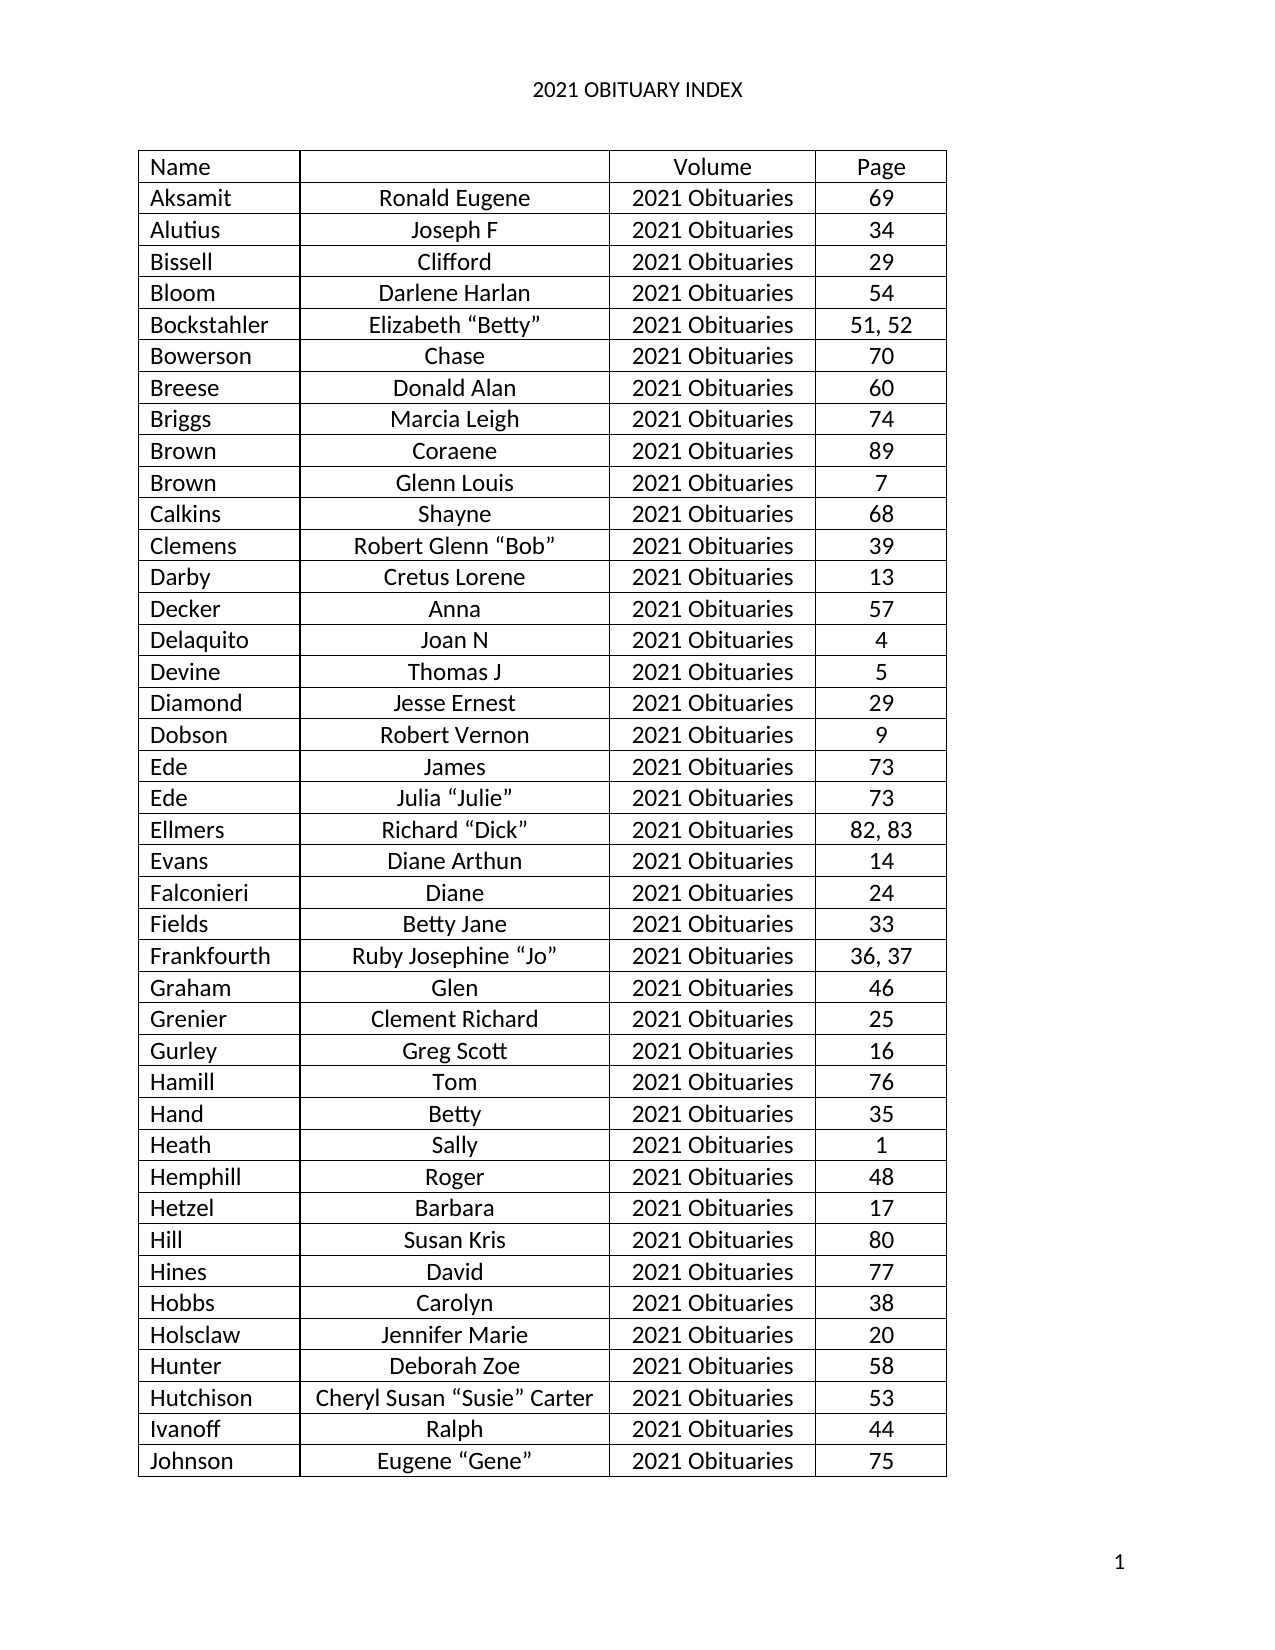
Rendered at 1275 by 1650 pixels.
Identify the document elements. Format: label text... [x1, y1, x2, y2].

table_cell 38 [816, 1287, 946, 1318]
table_cell Donald Alan [301, 372, 609, 402]
table_cell Joan N [301, 625, 609, 655]
table_cell Darlene Harlan [301, 277, 609, 308]
table_cell 29 [816, 246, 946, 276]
table_cell Bissell [139, 246, 299, 276]
table_cell Betty [301, 1098, 609, 1128]
table_cell Darby [139, 561, 299, 592]
table_cell Deborah Zoe [301, 1350, 609, 1381]
table_cell 60 [816, 372, 946, 402]
table_cell Hines [139, 1256, 299, 1286]
table_cell 34 [816, 214, 946, 245]
table_cell 16 [816, 1035, 946, 1065]
table_cell Ivanoff [139, 1414, 299, 1444]
table_cell 24 [816, 877, 946, 907]
table_cell 48 [816, 1161, 946, 1192]
table_cell 9 [816, 719, 946, 750]
table_cell 2021 Obituaries [610, 1161, 815, 1192]
table_cell 57 [816, 593, 946, 623]
table_cell 2021 Obituaries [610, 1382, 815, 1412]
table_cell Delaquito [139, 625, 299, 655]
table_cell Ede [139, 782, 299, 813]
table_cell Brown [139, 467, 299, 497]
table_cell Ellmers [139, 814, 299, 844]
table_cell 2021 Obituaries [610, 1130, 815, 1160]
table_cell 2021 Obituaries [610, 656, 815, 687]
table_cell Cheryl Susan “Susie” Carter [301, 1382, 609, 1412]
table_cell Hutchison [139, 1382, 299, 1412]
table_cell Hobbs [139, 1287, 299, 1318]
table_cell 13 [816, 561, 946, 592]
table_cell Briggs [139, 404, 299, 434]
table_cell 2021 Obituaries [610, 782, 815, 813]
table_cell Diamond [139, 688, 299, 718]
table_cell 2021 Obituaries [610, 340, 815, 371]
table_cell Joseph F [301, 214, 609, 245]
table_cell 2021 Obituaries [610, 309, 815, 339]
table_cell Diane Arthun [301, 845, 609, 876]
table_cell 2021 Obituaries [610, 277, 815, 308]
table_cell Ede [139, 751, 299, 781]
table_cell Bowerson [139, 340, 299, 371]
table_cell 2021 Obituaries [610, 561, 815, 592]
table_cell 2021 Obituaries [610, 435, 815, 466]
table_cell Aksamit [139, 183, 299, 213]
table_cell Greg Scott [301, 1035, 609, 1065]
table_cell Roger [301, 1161, 609, 1192]
table_cell 2021 Obituaries [610, 1224, 815, 1255]
table_cell 74 [816, 404, 946, 434]
table_cell Diane [301, 877, 609, 907]
table_cell Julia “Julie” [301, 782, 609, 813]
table_cell Dobson [139, 719, 299, 750]
table_cell Falconieri [139, 877, 299, 907]
table_cell 2021 Obituaries [610, 1193, 815, 1223]
table_cell 2021 Obituaries [610, 877, 815, 907]
table_cell 4 [816, 625, 946, 655]
table_cell 51, 52 [816, 309, 946, 339]
table_cell Decker [139, 593, 299, 623]
table_cell 76 [816, 1066, 946, 1097]
table_cell Coraene [301, 435, 609, 466]
table_cell 89 [816, 435, 946, 466]
table_cell Hamill [139, 1066, 299, 1097]
table_cell 82, 83 [816, 814, 946, 844]
table_cell 46 [816, 972, 946, 1002]
table_cell Alutius [139, 214, 299, 245]
table_cell Elizabeth “Betty” [301, 309, 609, 339]
table_cell 2021 Obituaries [610, 972, 815, 1002]
table_cell 2021 Obituaries [610, 246, 815, 276]
table_cell 2021 Obituaries [610, 814, 815, 844]
table_cell Heath [139, 1130, 299, 1160]
table_cell Graham [139, 972, 299, 1002]
table_cell 2021 Obituaries [610, 1003, 815, 1034]
table_cell 2021 Obituaries [610, 1256, 815, 1286]
table_cell 35 [816, 1098, 946, 1128]
table_cell Thomas J [301, 656, 609, 687]
table_cell Frankfourth [139, 940, 299, 971]
table_cell 14 [816, 845, 946, 876]
table_cell 2021 Obituaries [610, 530, 815, 560]
table_cell 2021 Obituaries [610, 719, 815, 750]
table_cell Betty Jane [301, 909, 609, 939]
table_cell 68 [816, 498, 946, 529]
table_cell Sally [301, 1130, 609, 1160]
table_cell Robert Glenn “Bob” [301, 530, 609, 560]
table_cell Gurley [139, 1035, 299, 1065]
table_cell Breese [139, 372, 299, 402]
table_cell Devine [139, 656, 299, 687]
table_cell 54 [816, 277, 946, 308]
table_cell 58 [816, 1350, 946, 1381]
table_cell Fields [139, 909, 299, 939]
table_cell 70 [816, 340, 946, 371]
table_cell James [301, 751, 609, 781]
table_cell Carolyn [301, 1287, 609, 1318]
table_cell Marcia Leigh [301, 404, 609, 434]
table_cell 2021 Obituaries [610, 688, 815, 718]
table_cell David [301, 1256, 609, 1286]
table_header Page [816, 151, 946, 182]
table_cell 73 [816, 751, 946, 781]
table_cell Clement Richard [301, 1003, 609, 1034]
table_cell 1 [816, 1130, 946, 1160]
table_cell 39 [816, 530, 946, 560]
table_cell 80 [816, 1224, 946, 1255]
table_cell 2021 Obituaries [610, 1350, 815, 1381]
table_cell Calkins [139, 498, 299, 529]
table_cell 2021 Obituaries [610, 1035, 815, 1065]
table_cell Clifford [301, 246, 609, 276]
table_cell Eugene “Gene” [301, 1445, 609, 1476]
table_cell 2021 Obituaries [610, 467, 815, 497]
table_cell 2021 Obituaries [610, 940, 815, 971]
table_cell Susan Kris [301, 1224, 609, 1255]
table_cell Ronald Eugene [301, 183, 609, 213]
table_cell 2021 Obituaries [610, 1098, 815, 1128]
table_header Volume [610, 151, 815, 182]
table_cell 2021 Obituaries [610, 845, 815, 876]
table_cell Shayne [301, 498, 609, 529]
table_cell 2021 Obituaries [610, 593, 815, 623]
table_cell 20 [816, 1319, 946, 1349]
table_cell Anna [301, 593, 609, 623]
table_cell 2021 Obituaries [610, 1414, 815, 1444]
table_cell 2021 Obituaries [610, 372, 815, 402]
table_cell 2021 Obituaries [610, 183, 815, 213]
table_cell 69 [816, 183, 946, 213]
table_cell 2021 Obituaries [610, 625, 815, 655]
table_cell Hand [139, 1098, 299, 1128]
table_cell 2021 Obituaries [610, 1445, 815, 1476]
table_cell 29 [816, 688, 946, 718]
table_cell Clemens [139, 530, 299, 560]
table_cell Bloom [139, 277, 299, 308]
table_cell Cretus Lorene [301, 561, 609, 592]
table_cell Richard “Dick” [301, 814, 609, 844]
table_cell 36, 37 [816, 940, 946, 971]
table_cell 33 [816, 909, 946, 939]
table_cell Hunter [139, 1350, 299, 1381]
table_cell Hemphill [139, 1161, 299, 1192]
table_cell 17 [816, 1193, 946, 1223]
table_cell Holsclaw [139, 1319, 299, 1349]
table_cell Hill [139, 1224, 299, 1255]
table_cell Brown [139, 435, 299, 466]
table_cell 5 [816, 656, 946, 687]
table_cell 77 [816, 1256, 946, 1286]
table_cell Ralph [301, 1414, 609, 1444]
table_cell Evans [139, 845, 299, 876]
table_cell Barbara [301, 1193, 609, 1223]
table_cell Ruby Josephine “Jo” [301, 940, 609, 971]
table_cell Grenier [139, 1003, 299, 1034]
table_cell Jesse Ernest [301, 688, 609, 718]
table_header [301, 151, 609, 182]
table_cell Johnson [139, 1445, 299, 1476]
table_cell Glen [301, 972, 609, 1002]
table_cell Chase [301, 340, 609, 371]
table_cell 2021 Obituaries [610, 498, 815, 529]
table_cell 2021 Obituaries [610, 1066, 815, 1097]
table_cell 44 [816, 1414, 946, 1444]
table_cell 2021 Obituaries [610, 751, 815, 781]
table_cell 75 [816, 1445, 946, 1476]
table_cell 2021 Obituaries [610, 1287, 815, 1318]
table_cell Bockstahler [139, 309, 299, 339]
table_cell 73 [816, 782, 946, 813]
table_cell 7 [816, 467, 946, 497]
table_cell Robert Vernon [301, 719, 609, 750]
table_header Name [139, 151, 299, 182]
table_cell Glenn Louis [301, 467, 609, 497]
table_cell Jennifer Marie [301, 1319, 609, 1349]
table_cell Tom [301, 1066, 609, 1097]
table_cell Hetzel [139, 1193, 299, 1223]
table_cell 2021 Obituaries [610, 404, 815, 434]
table_cell 53 [816, 1382, 946, 1412]
table_cell 2021 Obituaries [610, 909, 815, 939]
table_cell 25 [816, 1003, 946, 1034]
table_cell 2021 Obituaries [610, 1319, 815, 1349]
table_cell 2021 Obituaries [610, 214, 815, 245]
